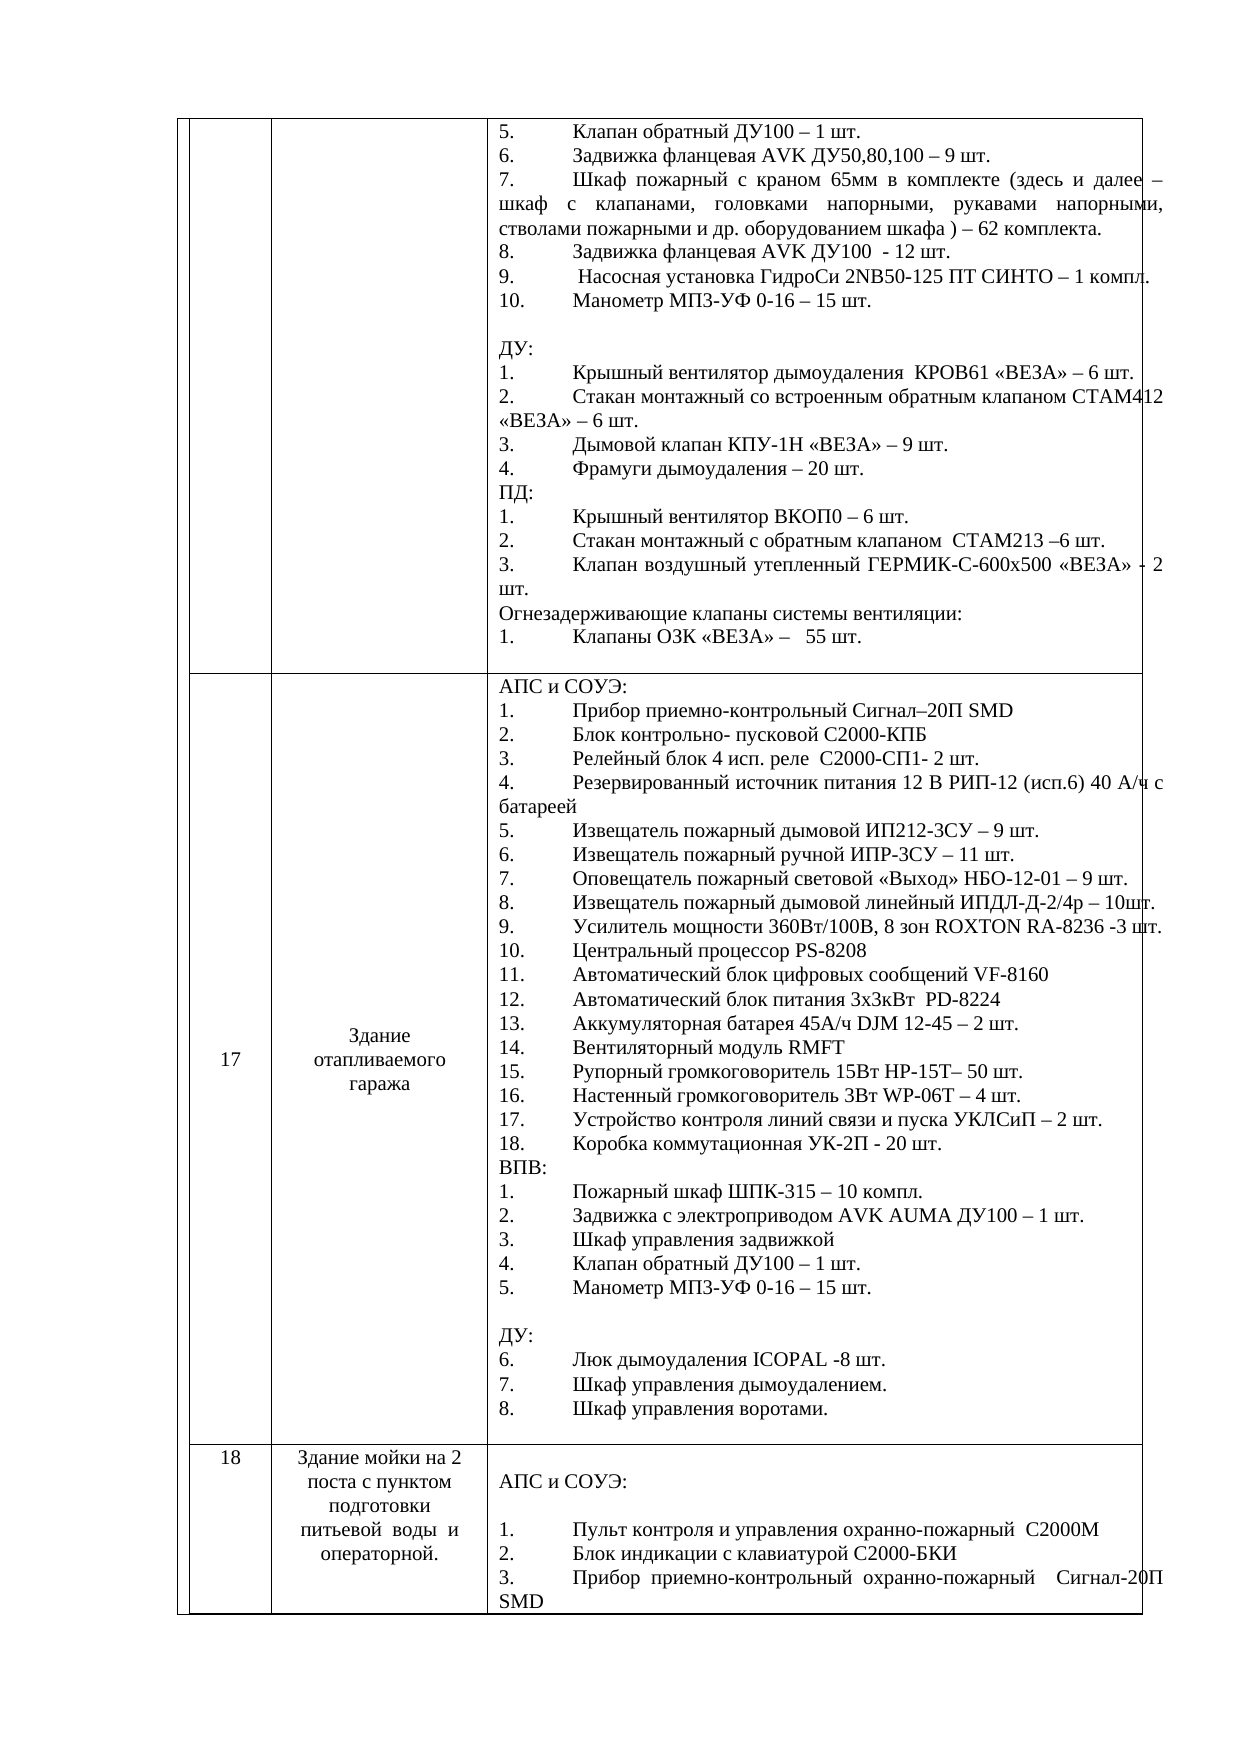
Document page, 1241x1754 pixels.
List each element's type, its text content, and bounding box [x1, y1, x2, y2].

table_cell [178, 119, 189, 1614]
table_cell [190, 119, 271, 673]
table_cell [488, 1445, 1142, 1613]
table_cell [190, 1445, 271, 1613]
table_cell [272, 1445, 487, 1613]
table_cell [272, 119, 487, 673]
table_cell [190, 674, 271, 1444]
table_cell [488, 119, 1142, 673]
